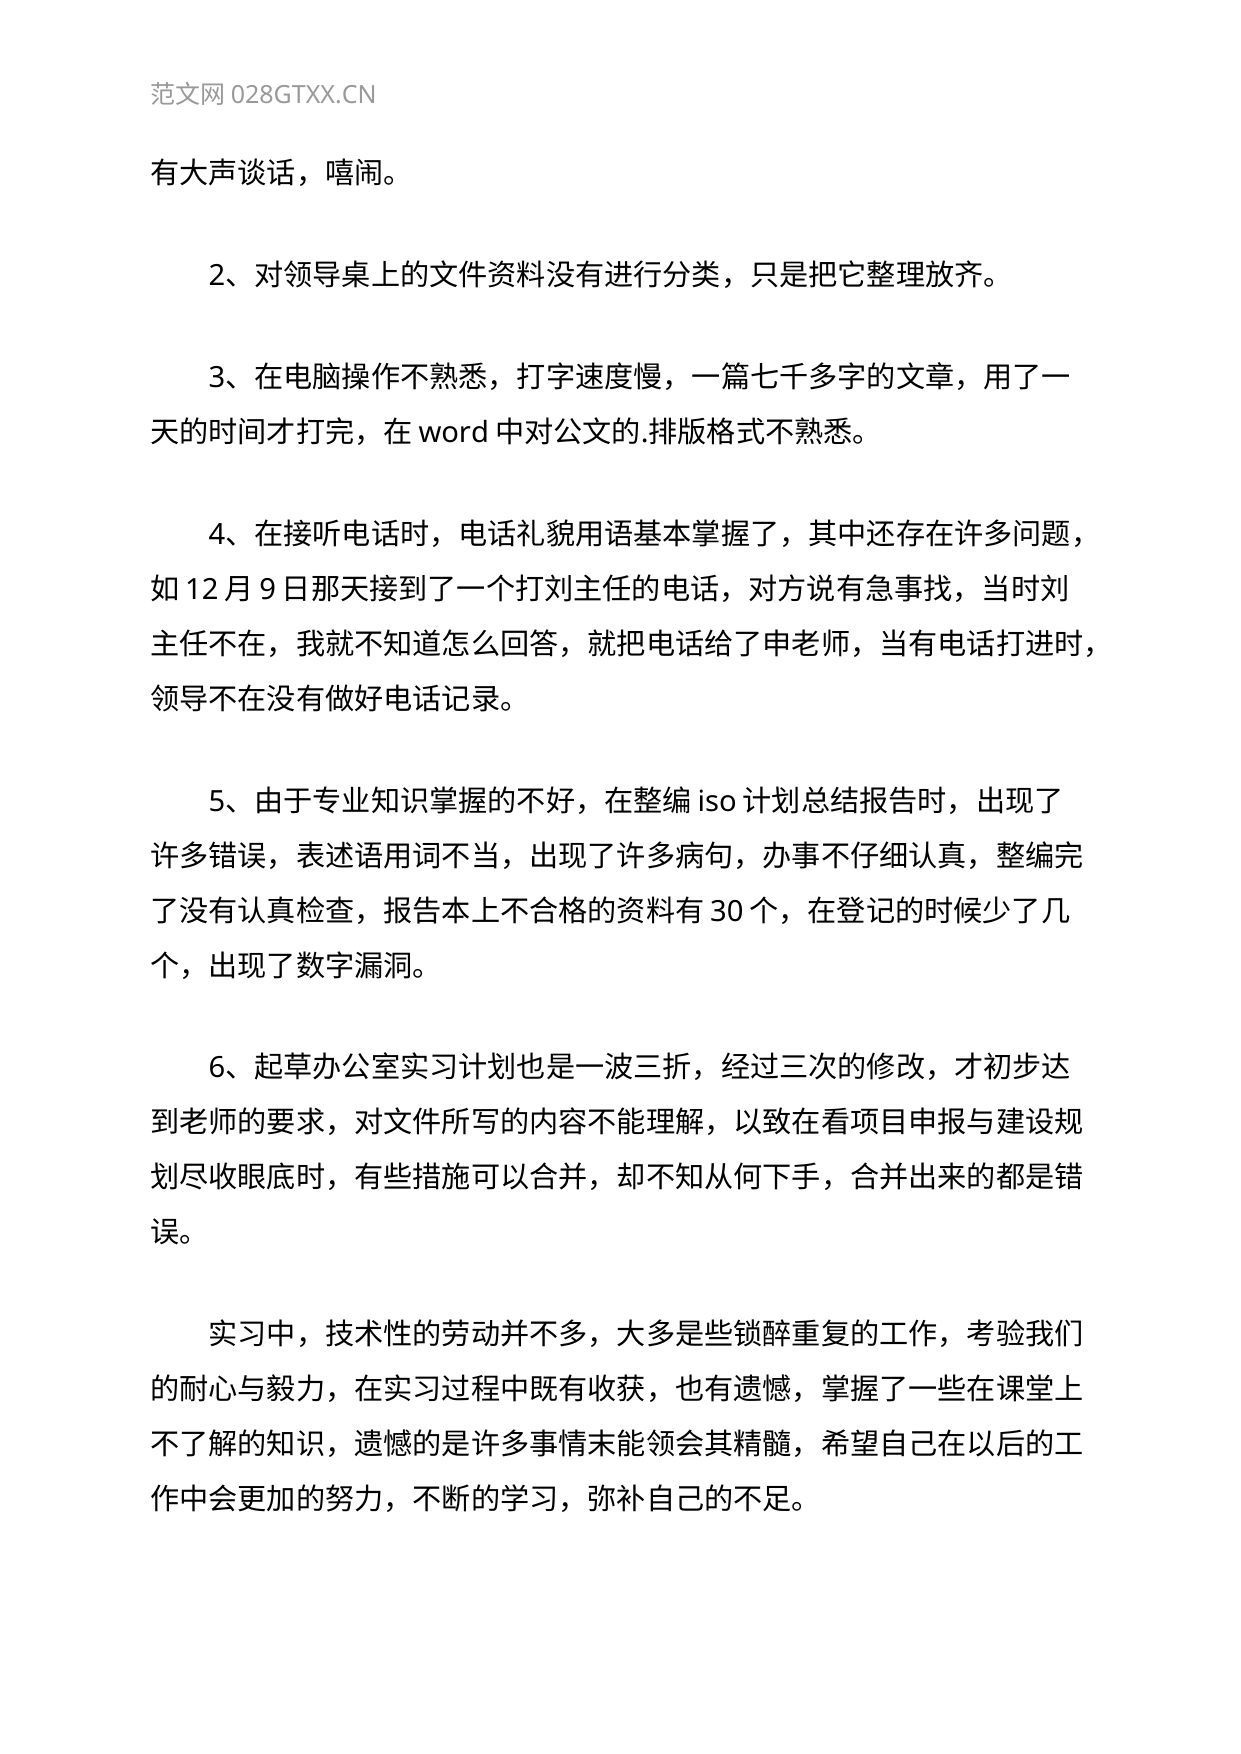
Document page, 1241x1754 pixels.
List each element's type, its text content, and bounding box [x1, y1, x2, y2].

text 5、由于专业知识掌握的不好，在整编iso计划总结报告时，出现了许多错误，表述语用词不当，出现了许多病句，办事不仔细认真，整编完了没有认真检查，报告本上不合格的资料有30个，在登记的时候少了几个，出现了数字漏洞。 [150, 777, 1090, 984]
text 6、起草办公室实习计划也是一波三折，经过三次的修改，才初步达到老师的要求，对文件所写的内容不能理解，以致在看项目申报与建设规划尽收眼底时，有些措施可以合并，却不知从何下手，合并出来的都是错误。 [150, 1044, 1090, 1251]
text 实习中，技术性的劳动并不多，大多是些锁醉重复的工作，考验我们的耐心与毅力，在实习过程中既有收获，也有遗憾，掌握了一些在课堂上不了解的知识，遗憾的是许多事情末能领会其精髓，希望自己在以后的工作中会更加的努力，不断的学习，弥补自己的不足。 [150, 1311, 1090, 1518]
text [150, 150, 1090, 192]
text 3、在电脑操作不熟悉，打字速度慢，一篇七千多字的文章，用了一天的时间才打完，在word中对公文的.排版格式不熟悉。 [150, 354, 1090, 451]
text 4、在接听电话时，电话礼貌用语基本掌握了，其中还存在许多问题，如12月9日那天接到了一个打刘主任的电话，对方说有急事找，当时刘主任不在，我就不知道怎么回答，就把电话给了申老师，当有电话打进时，领导不在没有做好电话记录。 [150, 511, 1090, 718]
text 2、对领导桌上的文件资料没有进行分类，只是把它整理放齐。 [150, 252, 1090, 294]
